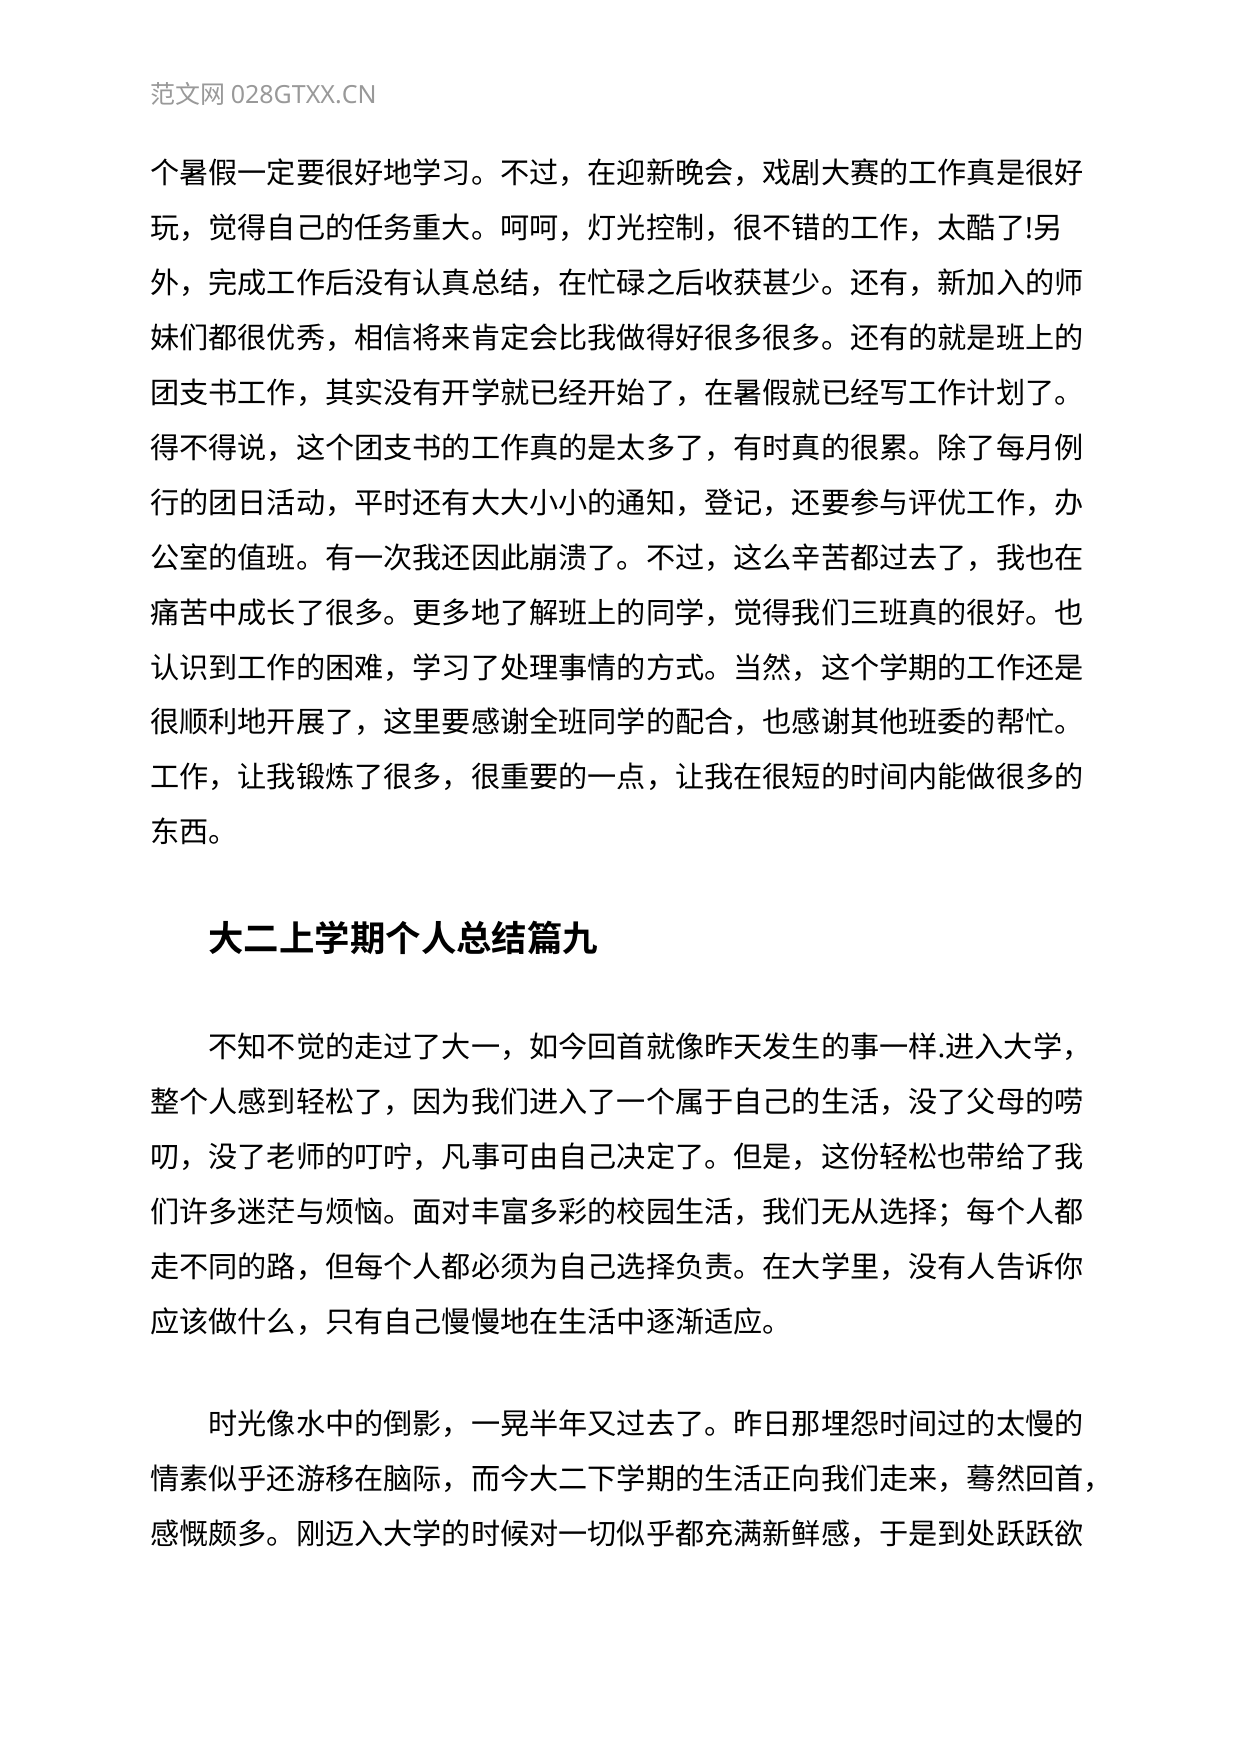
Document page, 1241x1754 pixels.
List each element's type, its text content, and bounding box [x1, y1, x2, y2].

text 大二上学期个人总结篇九 [150, 911, 1090, 962]
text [150, 1400, 1090, 1552]
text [150, 150, 1090, 851]
text 不知不觉的走过了大一，如今回首就像昨天发生的事一样.进入大学，整个人感到轻松了，因为我们进入了一个属于自己的生活，没了父母的唠叨，没了老师的叮咛，凡事可由自己决定了。但是，这份轻松也带给了我们许多迷茫与烦恼。面对丰富多彩的校园生活，我们无从选择；每个人都走不同的路，但每个人都必须为自己选择负责。在大学里，没有人告诉你应该做什么，只有自己慢慢地在生活中逐渐适应。 [150, 1024, 1090, 1341]
